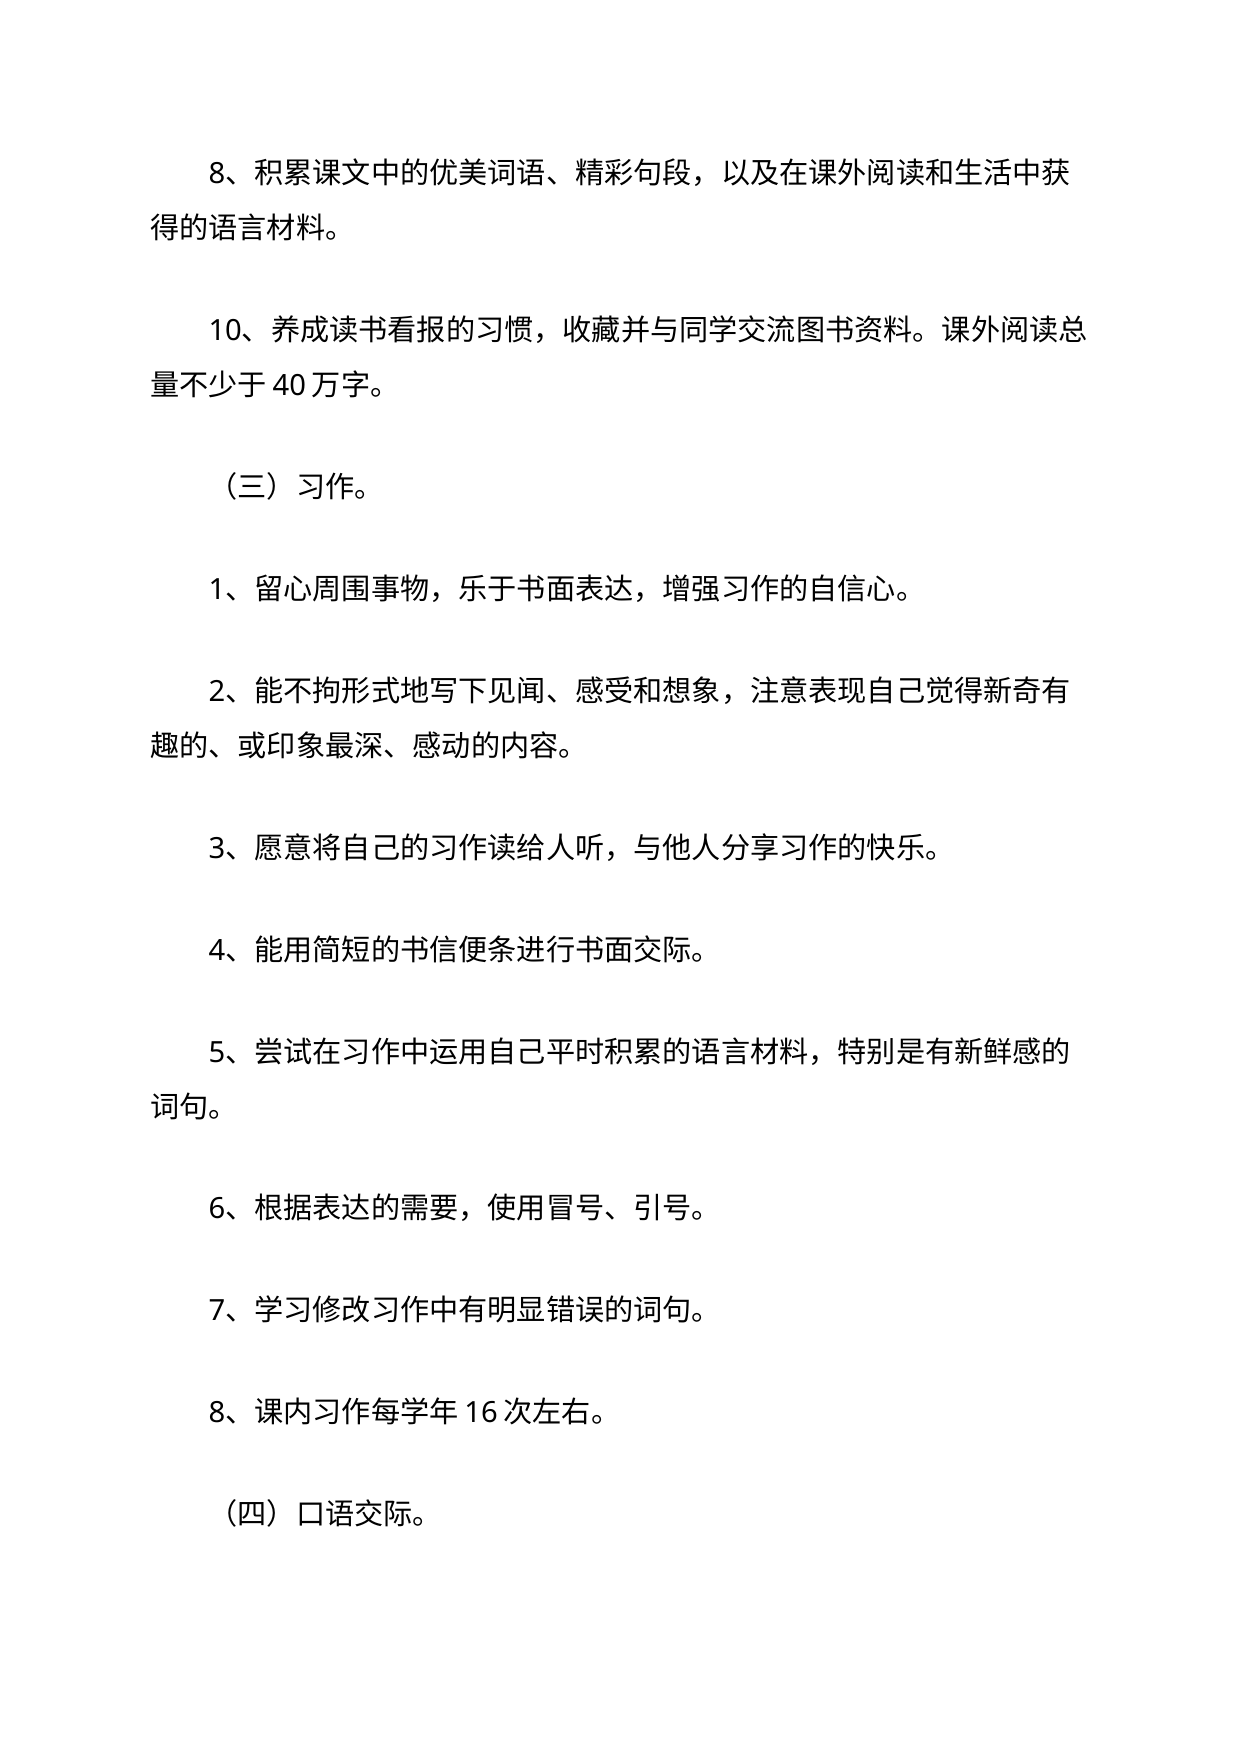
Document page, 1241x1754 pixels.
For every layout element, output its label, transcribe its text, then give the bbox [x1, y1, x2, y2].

text （四）口语交际。 [150, 1491, 1090, 1533]
text 1、留心周围事物，乐于书面表达，增强习作的自信心。 [150, 566, 1090, 608]
text 8、积累课文中的优美词语、精彩句段，以及在课外阅读和生活中获得的语言材料。 [150, 150, 1090, 247]
text 5、尝试在习作中运用自己平时积累的语言材料，特别是有新鲜感的词句。 [150, 1028, 1090, 1126]
text （三）习作。 [150, 464, 1090, 506]
text 3、愿意将自己的习作读给人听，与他人分享习作的快乐。 [150, 824, 1090, 867]
text 6、根据表达的需要，使用冒号、引号。 [150, 1185, 1090, 1227]
text 4、能用简短的书信便条进行书面交际。 [150, 926, 1090, 969]
text 8、课内习作每学年16次左右。 [150, 1389, 1090, 1431]
text 2、能不拘形式地写下见闻、感受和想象，注意表现自己觉得新奇有趣的、或印象最深、感动的内容。 [150, 667, 1090, 765]
text 7、学习修改习作中有明显错误的词句。 [150, 1287, 1090, 1329]
text 10、养成读书看报的习惯，收藏并与同学交流图书资料。课外阅读总量不少于40万字。 [150, 307, 1090, 404]
